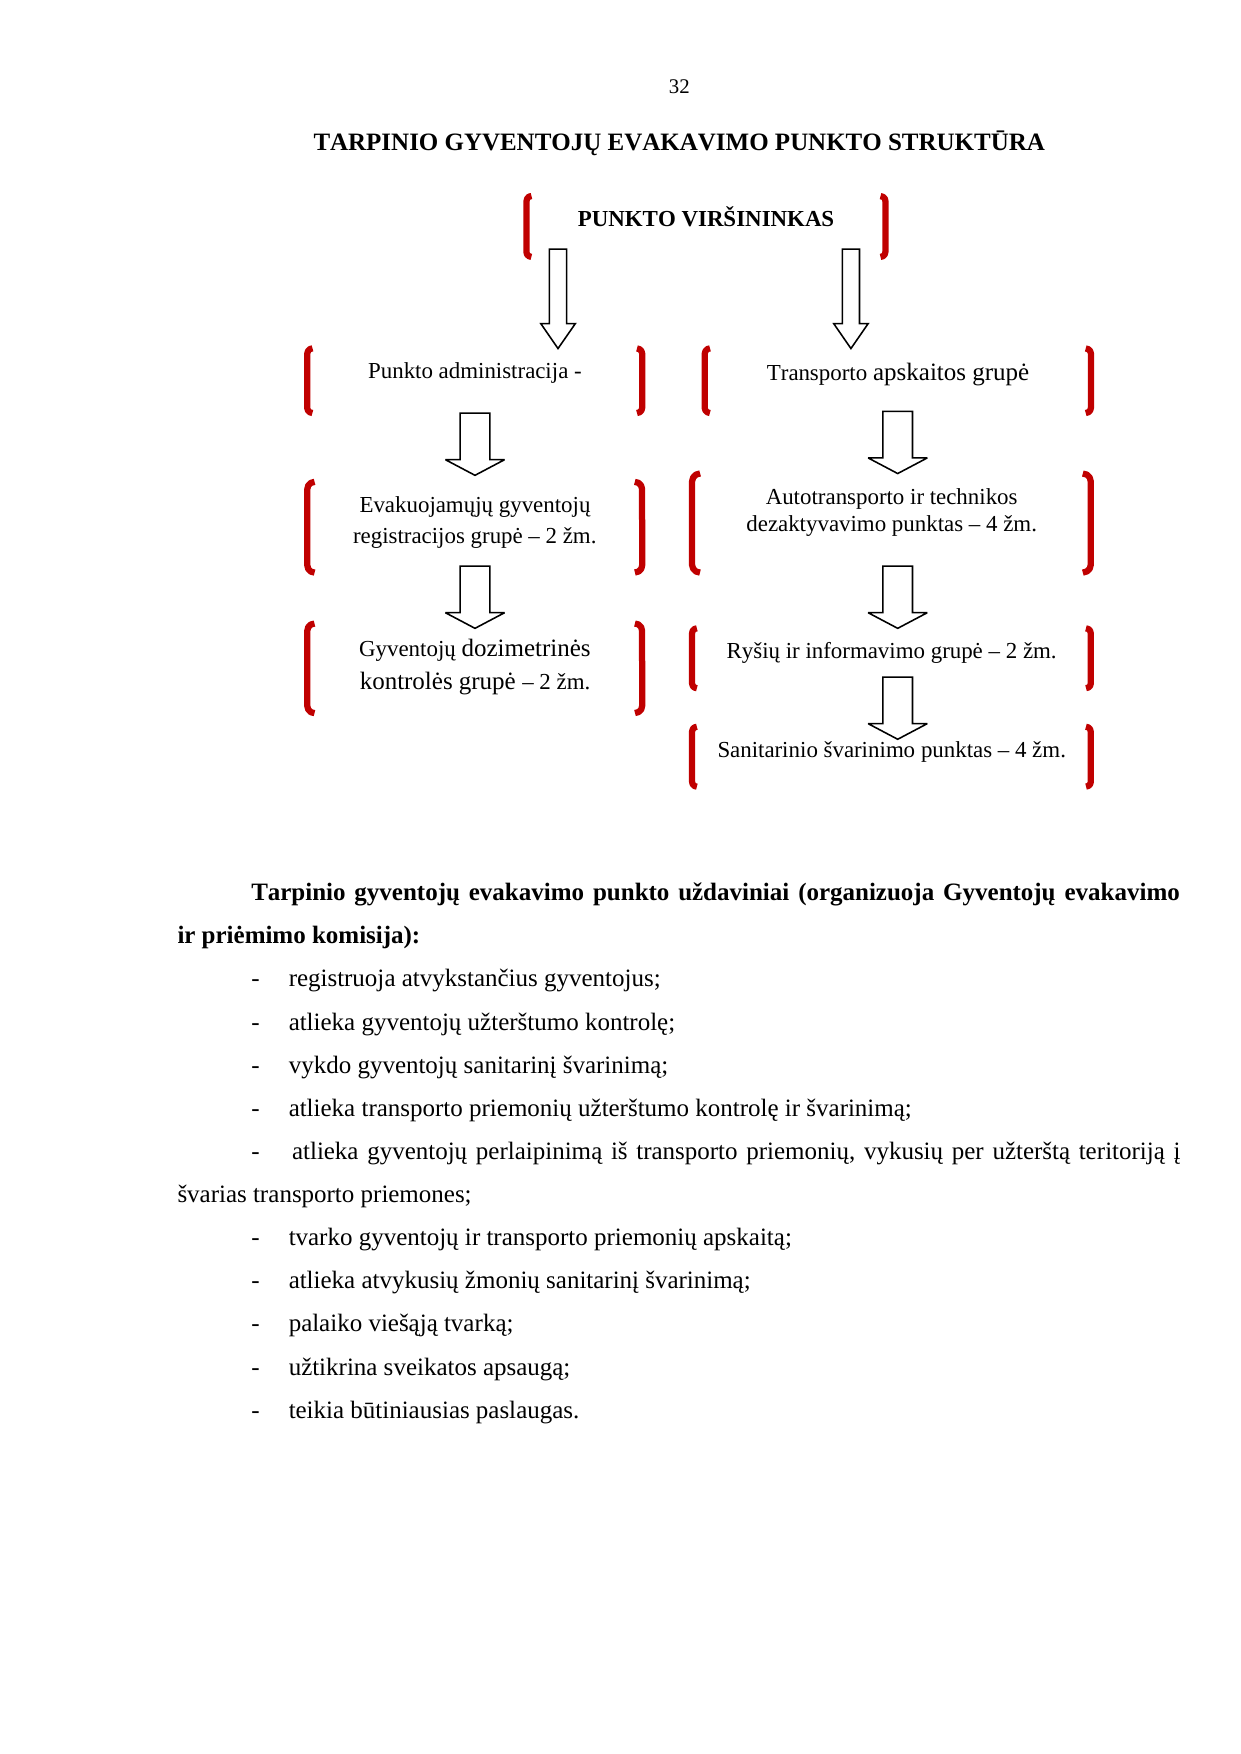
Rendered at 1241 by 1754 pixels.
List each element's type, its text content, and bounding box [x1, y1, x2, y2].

list tvarko gyventojų ir transporto priemonių apskaitą; [251, 1222, 1181, 1251]
list atlieka transporto priemonių užterštumo kontrolę ir švarinimą; [251, 1093, 1181, 1122]
list atlieka gyventojų užterštumo kontrolę; [251, 1007, 1181, 1035]
list palaiko viešąją tvarką; [251, 1308, 1181, 1337]
list vykdo gyventojų sanitarinį švarinimą; [251, 1050, 1181, 1078]
list registruoja atvykstančius gyventojus; [251, 963, 1181, 992]
text Tarpinio gyventojų evakavimo punkto struktūra [177, 127, 1181, 155]
text Tarpinio gyventojų evakavimo punkto uždaviniai (organizuoja Gyventojų evakavimo ir priėmimo komisija): [177, 877, 1181, 949]
list atlieka gyventojų perlaipinimą iš transporto priemonių, vykusių per užterštą teritoriją į švarias transporto priemones; [177, 1136, 1181, 1208]
list užtikrina sveikatos apsaugą; [251, 1352, 1181, 1380]
list teikia būtiniausias paslaugas. [251, 1395, 1181, 1423]
list atlieka atvykusių žmonių sanitarinį švarinimą; [251, 1265, 1181, 1294]
